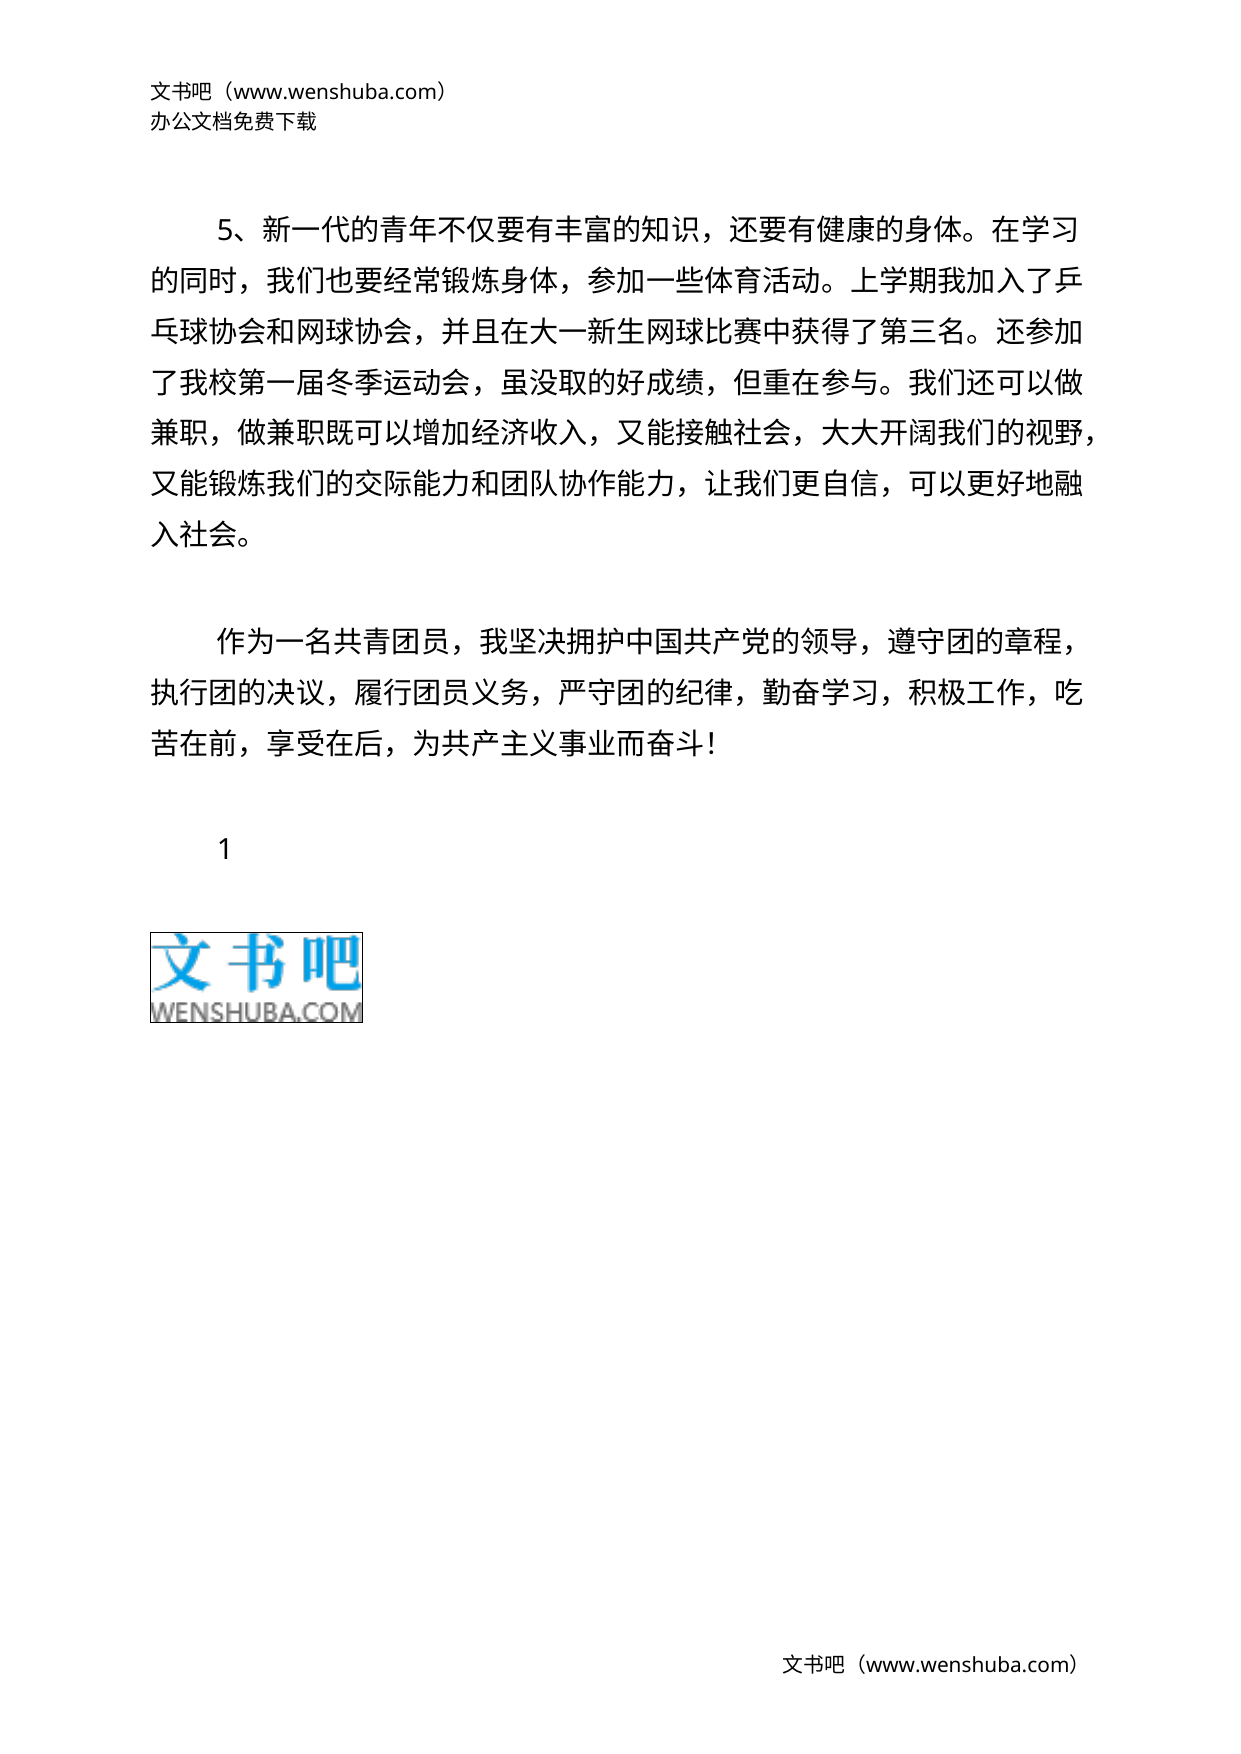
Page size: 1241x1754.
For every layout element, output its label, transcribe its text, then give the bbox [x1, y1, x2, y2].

text 5、新一代的青年不仅要有丰富的知识，还要有健康的身体。在学习的同时，我们也要经常锻炼身体，参加一些体育活动。上学期我加入了乒乓球协会和网球协会，并且在大一新生网球比赛中获得了第三名。还参加了我校第一届冬季运动会，虽没取的好成绩，但重在参与。我们还可以做兼职，做兼职既可以增加经济收入，又能接触社会，大大开阔我们的视野，又能锻炼我们的交际能力和团队协作能力，让我们更自信，可以更好地融入社会。 [150, 207, 1090, 554]
text 1 [150, 828, 1090, 868]
text 作为一名共青团员，我坚决拥护中国共产党的领导，遵守团的章程，执行团的决议，履行团员义务，严守团的纪律，勤奋学习，积极工作，吃苦在前，享受在后，为共产主义事业而奋斗！ [150, 619, 1090, 763]
picture [151, 933, 362, 1022]
